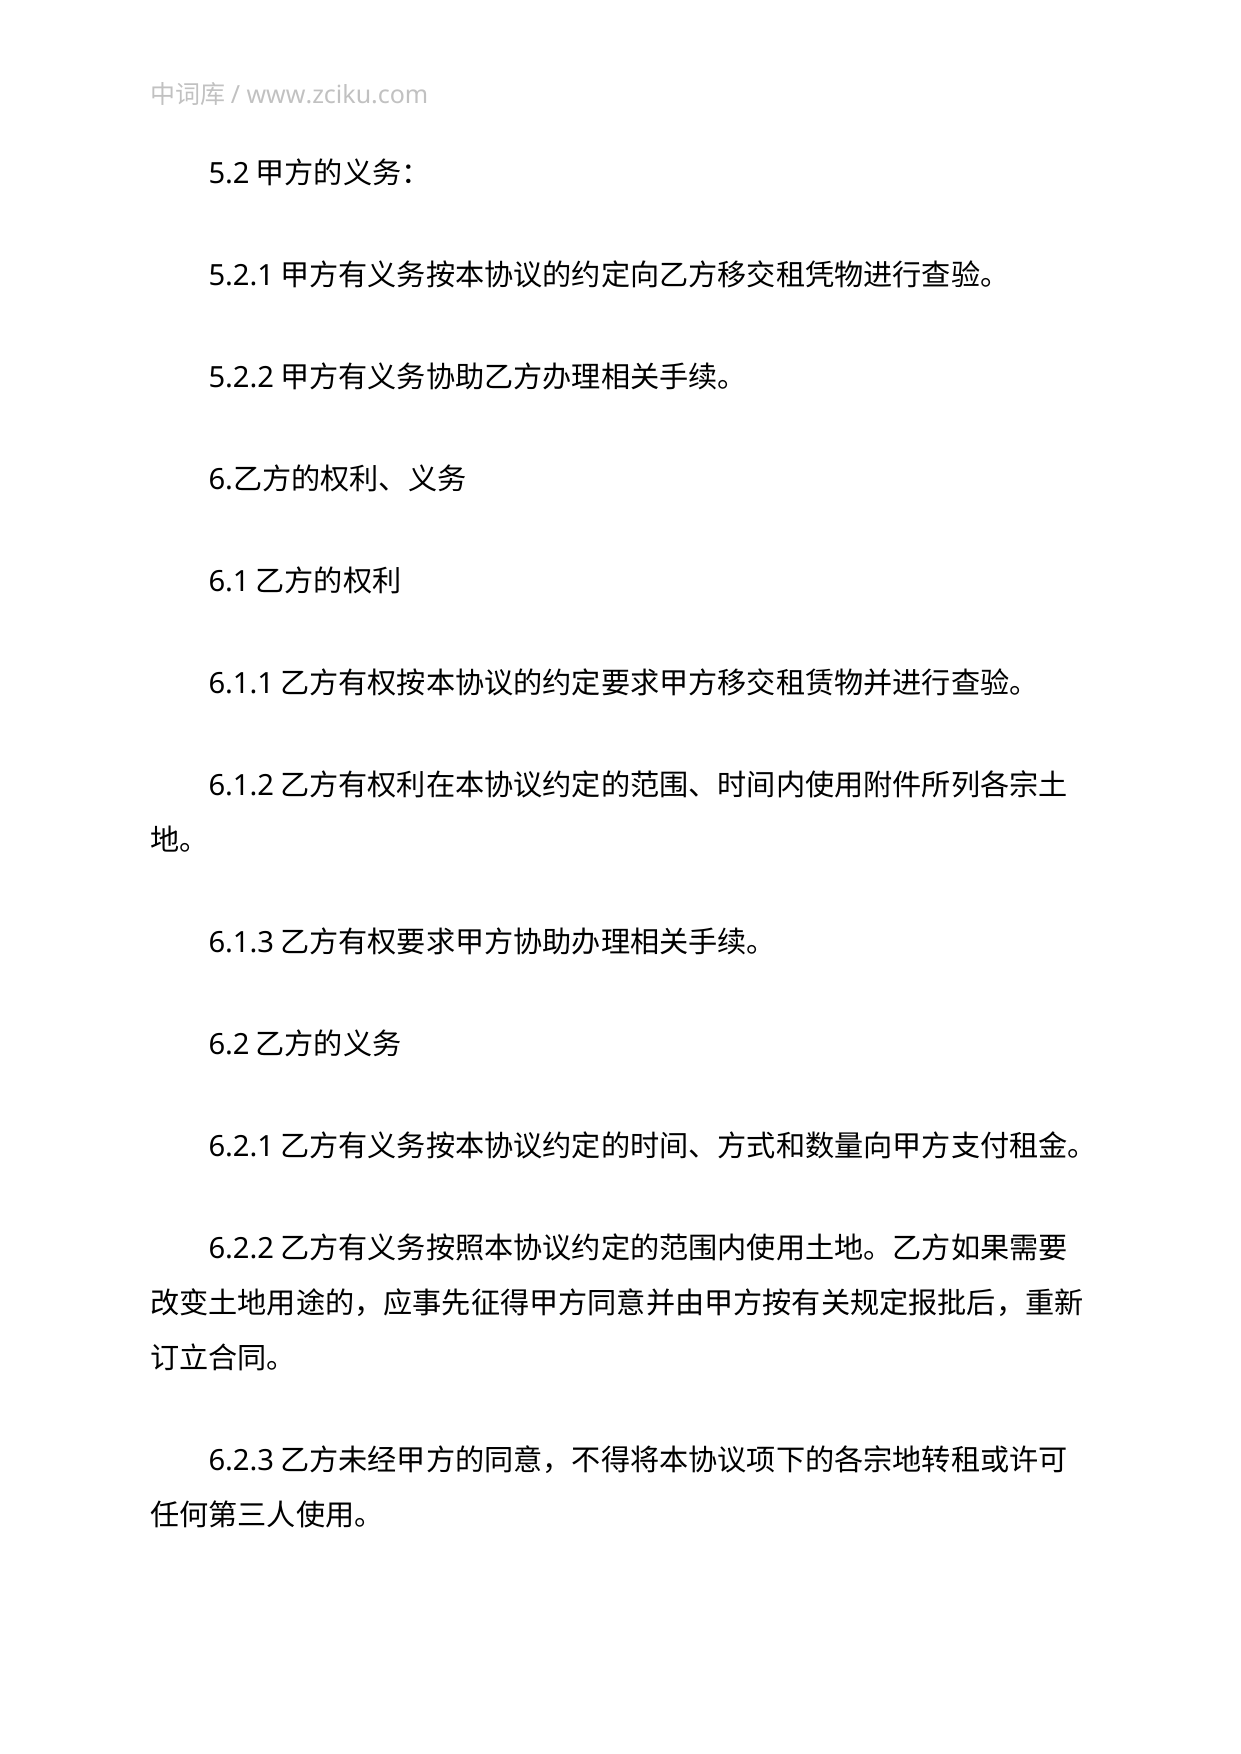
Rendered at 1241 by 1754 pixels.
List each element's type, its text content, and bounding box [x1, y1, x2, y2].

text 5.2.1甲方有义务按本协议的约定向乙方移交租凭物进行查验。 [150, 252, 1090, 294]
text 6.1.3乙方有权要求甲方协助办理相关手续。 [150, 919, 1090, 961]
text 6.乙方的权利、义务 [150, 456, 1090, 498]
text 5.2.2甲方有义务协助乙方办理相关手续。 [150, 354, 1090, 396]
text 5.2甲方的义务： [150, 150, 1090, 192]
text 6.1乙方的权利 [150, 558, 1090, 600]
text 6.1.2乙方有权利在本协议约定的范围、时间内使用附件所列各宗土地。 [150, 762, 1090, 859]
text 6.2.3乙方未经甲方的同意，不得将本协议项下的各宗地转租或许可任何第三人使用。 [150, 1436, 1090, 1533]
text 6.2乙方的义务 [150, 1021, 1090, 1063]
text 6.2.2乙方有义务按照本协议约定的范围内使用土地。乙方如果需要改变土地用途的，应事先征得甲方同意并由甲方按有关规定报批后，重新订立合同。 [150, 1224, 1090, 1377]
text 6.1.1乙方有权按本协议的约定要求甲方移交租赁物并进行查验。 [150, 660, 1090, 702]
text 6.2.1乙方有义务按本协议约定的时间、方式和数量向甲方支付租金。 [150, 1123, 1090, 1165]
